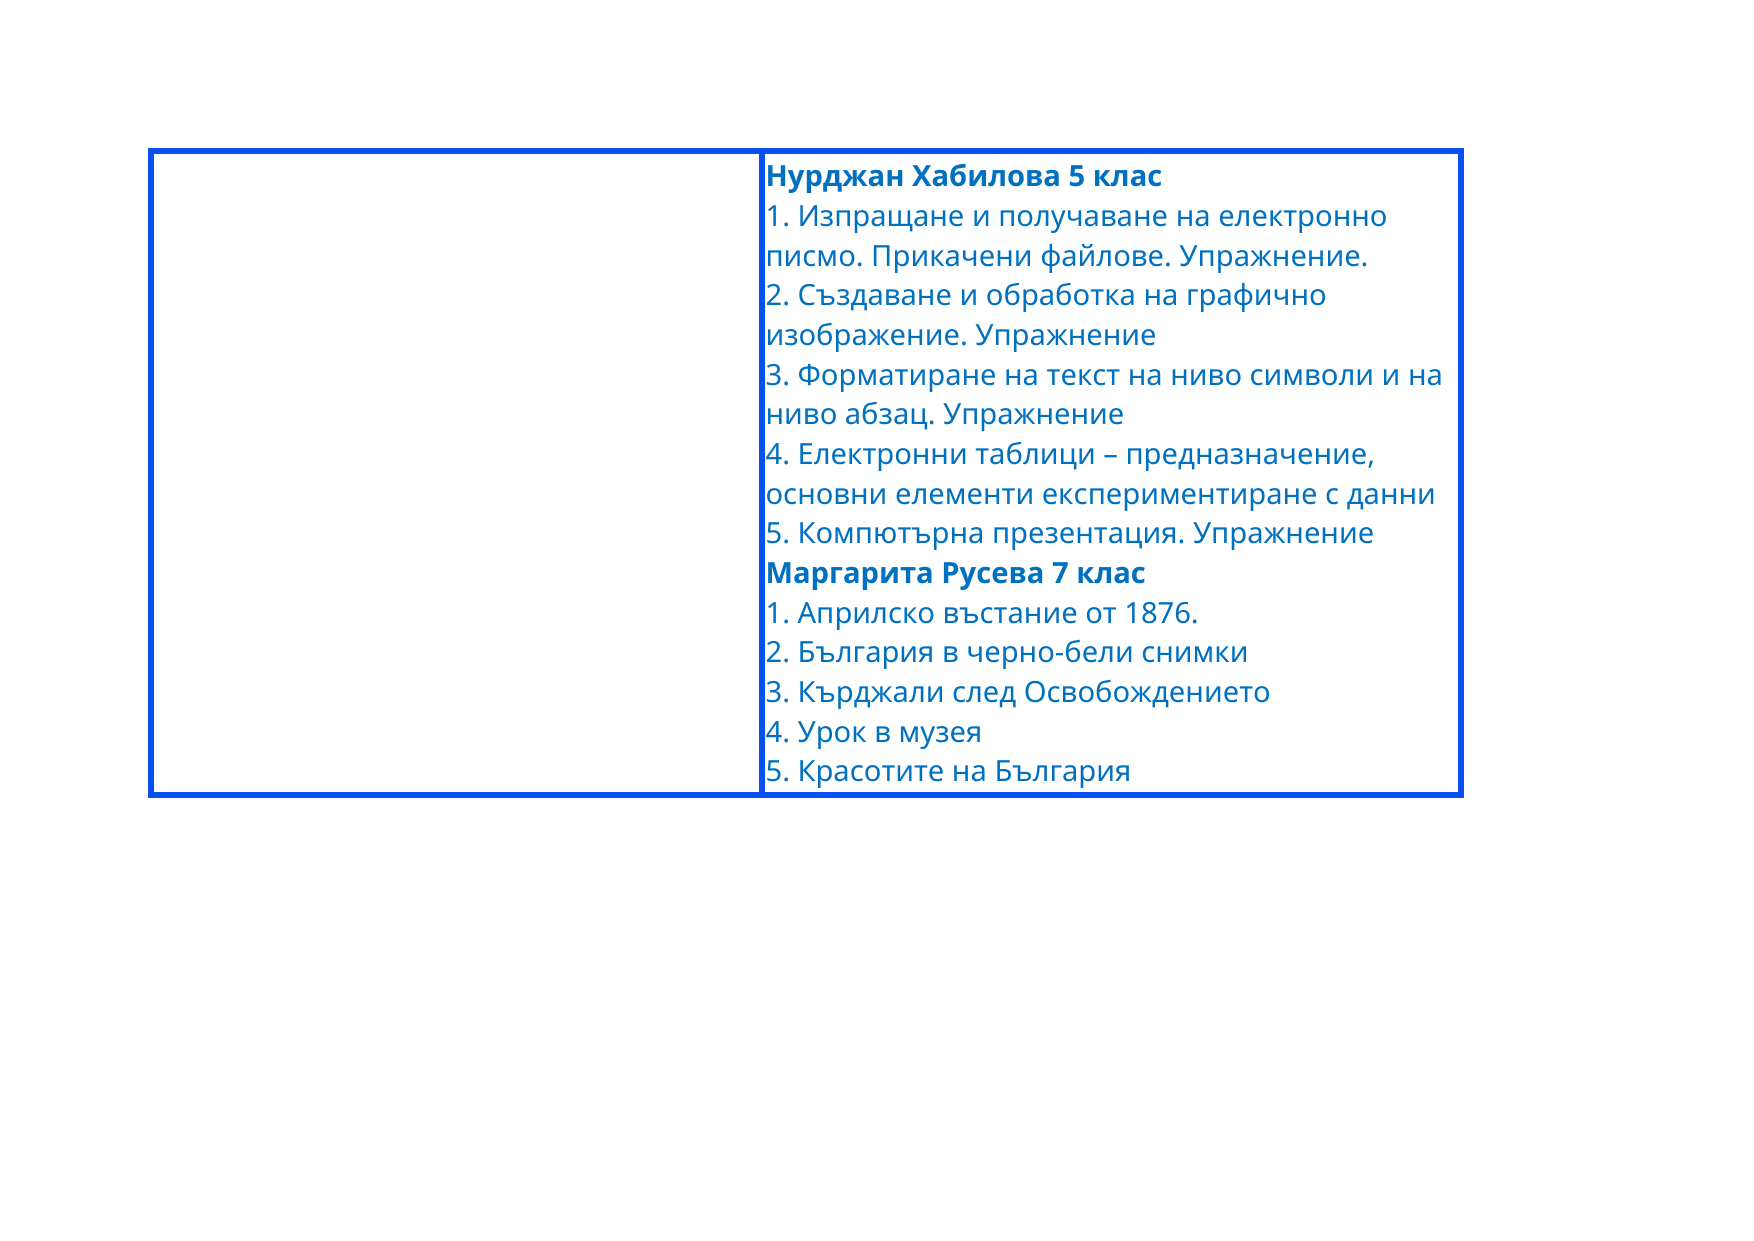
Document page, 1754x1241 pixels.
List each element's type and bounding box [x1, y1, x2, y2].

table_cell [154, 154, 759, 792]
table_cell [765, 154, 1458, 792]
